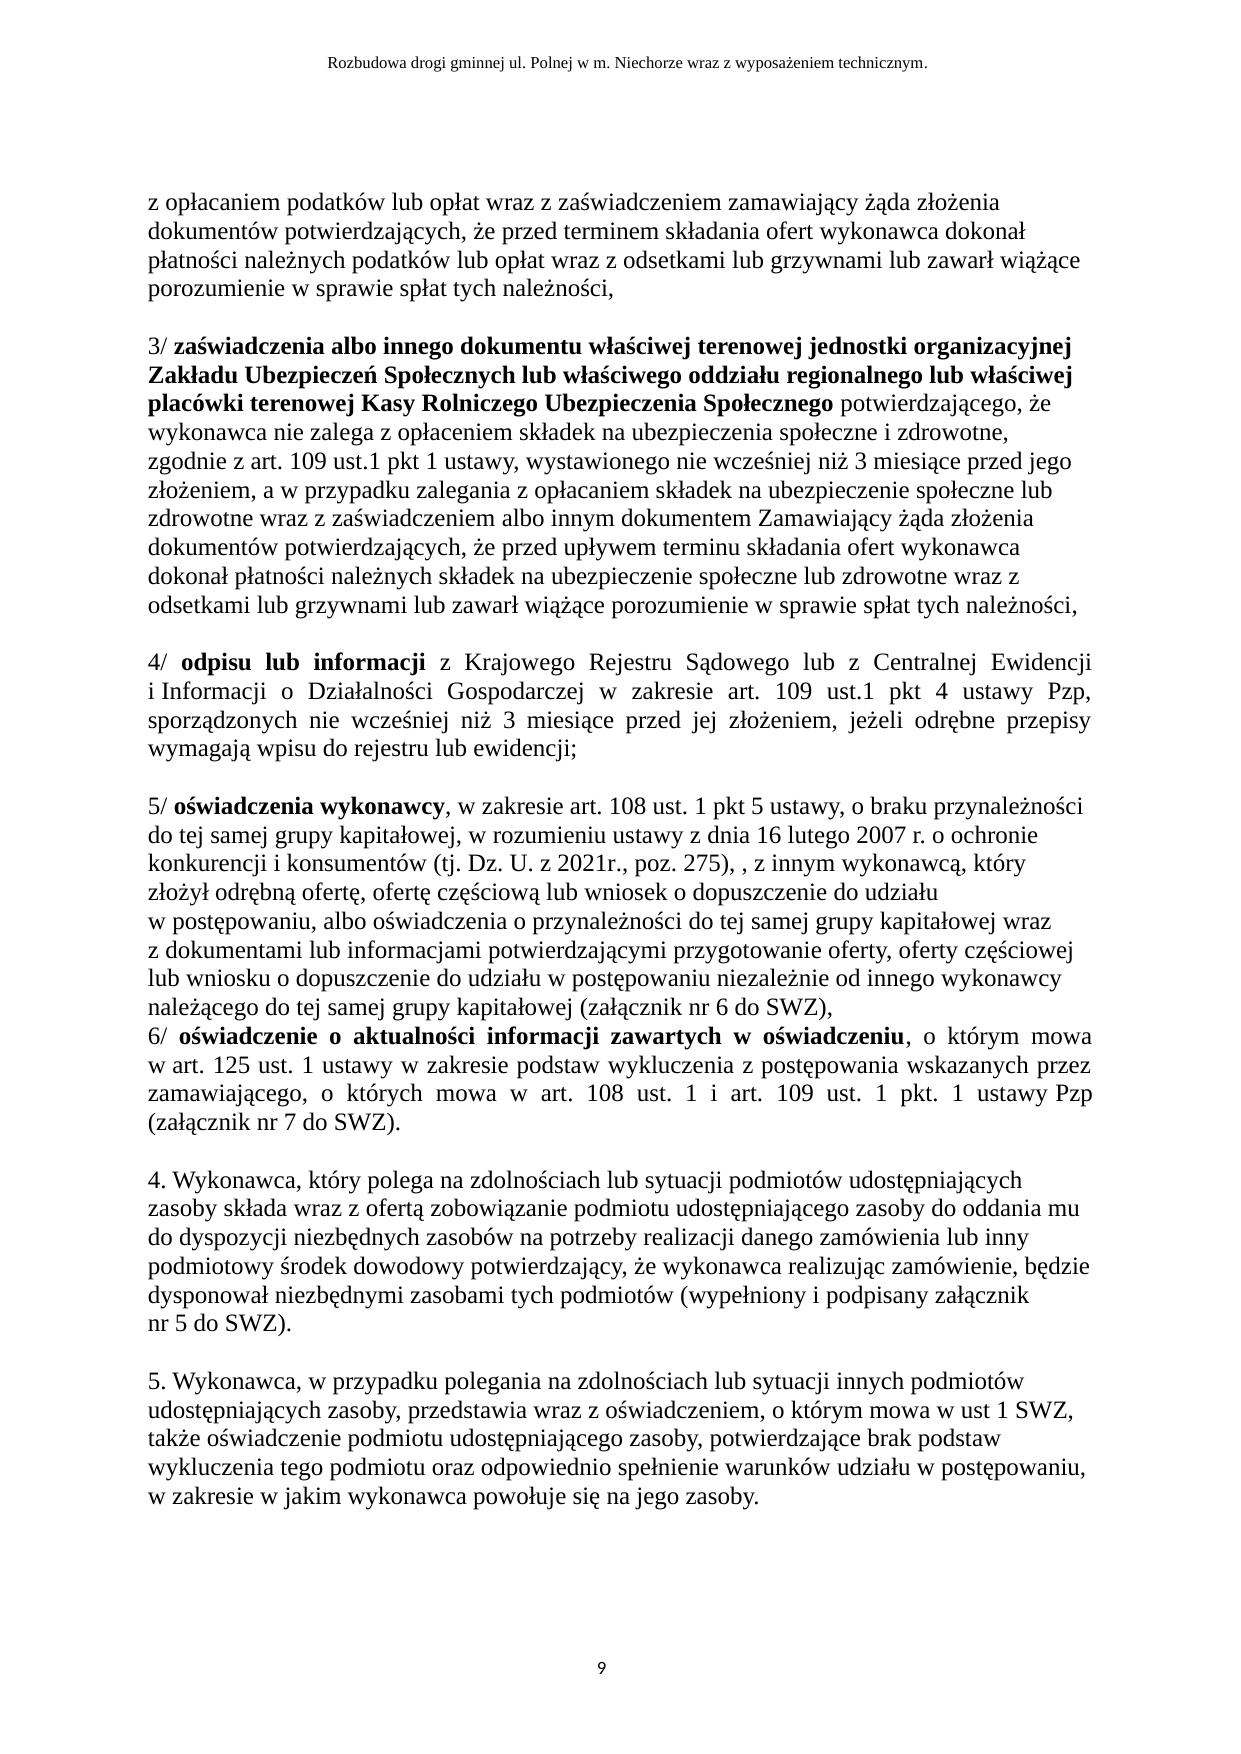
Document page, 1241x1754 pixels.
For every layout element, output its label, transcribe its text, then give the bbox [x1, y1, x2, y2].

text 4/ odpisu lub informacji z Krajowego Rejestru Sądowego lub z Centralnej Ewidencji i Informacji o Działalności Gospodarczej w zakresie art. 109 ust.1 pkt 4 ustawy Pzp, sporządzonych nie wcześniej niż 3 miesiące przed jej złożeniem, jeżeli odrębne przepisy wymagają wpisu do rejestru lub ewidencji; [148, 647, 1092, 762]
text 5/ oświadczenia wykonawcy, w zakresie art. 108 ust. 1 pkt 5 ustawy, o braku przynależności do tej samej grupy kapitałowej, w rozumieniu ustawy z dnia 16 lutego 2007 r. o ochronie konkurencji i konsumentów (tj. Dz. U. z 2021r., poz. 275), , z innym wykonawcą, który złożył odrębną ofertę, ofertę częściową lub wniosek o dopuszczenie do udziału w postępowaniu, albo oświadczenia o przynależności do tej samej grupy kapitałowej wraz z dokumentami lub informacjami potwierdzającymi przygotowanie oferty, oferty częściowej lub wniosku o dopuszczenie do udziału w postępowaniu niezależnie od innego wykonawcy należącego do tej samej grupy kapitałowej (załącznik nr 6 do SWZ), [148, 791, 1092, 1021]
text 4. Wykonawca, który polega na zdolnościach lub sytuacji podmiotów udostępniających zasoby składa wraz z ofertą zobowiązanie podmiotu udostępniającego zasoby do oddania mu do dyspozycji niezbędnych zasobów na potrzeby realizacji danego zamówienia lub inny podmiotowy środek dowodowy potwierdzający, że wykonawca realizując zamówienie, będzie dysponował niezbędnymi zasobami tych podmiotów (wypełniony i podpisany załącznik nr 5 do SWZ). [148, 1165, 1092, 1337]
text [148, 187, 1092, 302]
text 6/ oświadczenie o aktualności informacji zawartych w oświadczeniu, o którym mowa w art. 125 ust. 1 ustawy w zakresie podstaw wykluczenia z postępowania wskazanych przez zamawiającego, o których mowa w art. 108 ust. 1 i art. 109 ust. 1 pkt. 1 ustawy Pzp (załącznik nr 7 do SWZ). [148, 1021, 1092, 1136]
text 3/ zaświadczenia albo innego dokumentu właściwej terenowej jednostki organizacyjnej Zakładu Ubezpieczeń Społecznych lub właściwego oddziału regionalnego lub właściwej placówki terenowej Kasy Rolniczego Ubezpieczenia Społecznego potwierdzającego, że wykonawca nie zalega z opłaceniem składek na ubezpieczenia społeczne i zdrowotne, zgodnie z art. 109 ust.1 pkt 1 ustawy, wystawionego nie wcześniej niż 3 miesiące przed jego złożeniem, a w przypadku zalegania z opłacaniem składek na ubezpieczenie społeczne lub zdrowotne wraz z zaświadczeniem albo innym dokumentem Zamawiający żąda złożenia dokumentów potwierdzających, że przed upływem terminu składania ofert wykonawca dokonał płatności należnych składek na ubezpieczenie społeczne lub zdrowotne wraz z odsetkami lub grzywnami lub zawarł wiążące porozumienie w sprawie spłat tych należności, [148, 331, 1092, 618]
text 5. Wykonawca, w przypadku polegania na zdolnościach lub sytuacji innych podmiotów udostępniających zasoby, przedstawia wraz z oświadczeniem, o którym mowa w ust 1 SWZ, także oświadczenie podmiotu udostępniającego zasoby, potwierdzające brak podstaw wykluczenia tego podmiotu oraz odpowiednio spełnienie warunków udziału w postępowaniu, w zakresie w jakim wykonawca powołuje się na jego zasoby. [148, 1366, 1092, 1510]
